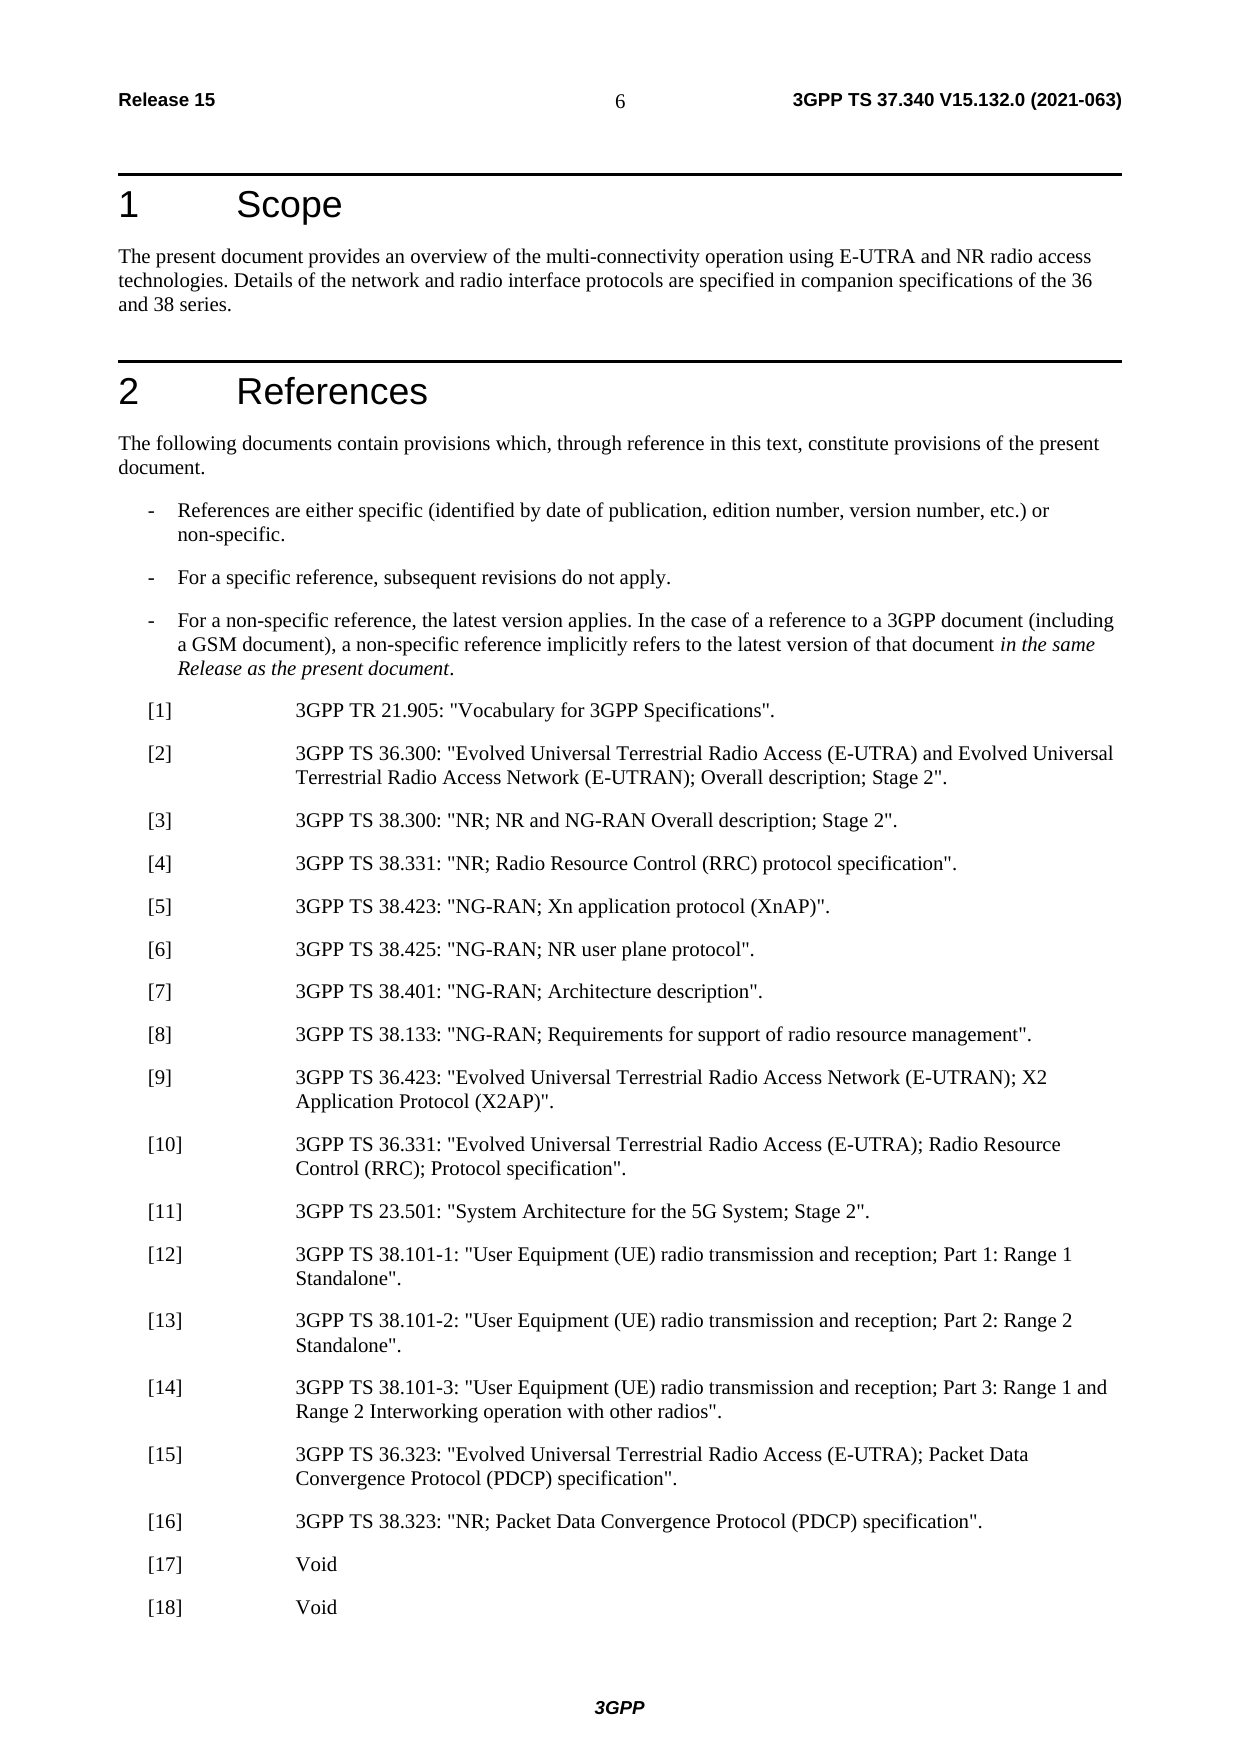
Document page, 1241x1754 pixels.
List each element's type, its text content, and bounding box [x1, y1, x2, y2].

text [11] 3GPP TS 23.501: "System Architecture for the 5G System; Stage 2". [148, 1199, 1122, 1223]
text [17] Void [148, 1552, 1122, 1576]
text [9] 3GPP TS 36.423: "Evolved Universal Terrestrial Radio Access Network (E-UTRAN); X2 Application Protocol (X2AP)". [148, 1065, 1122, 1113]
text [10] 3GPP TS 36.331: "Evolved Universal Terrestrial Radio Access (E-UTRA); Radio Resource Control (RRC); Protocol specification". [148, 1132, 1122, 1180]
text [16] 3GPP TS 38.323: "NR; Packet Data Convergence Protocol (PDCP) specification". [148, 1509, 1122, 1533]
text [7] 3GPP TS 38.401: "NG-RAN; Architecture description". [148, 979, 1122, 1003]
text The following documents contain provisions which, through reference in this text, constitute provisions of the present document. [118, 431, 1122, 479]
text [15] 3GPP TS 36.323: "Evolved Universal Terrestrial Radio Access (E-UTRA); Packet Data Convergence Protocol (PDCP) specification". [148, 1442, 1122, 1490]
text [2] 3GPP TS 36.300: "Evolved Universal Terrestrial Radio Access (E-UTRA) and Evolved Universal Terrestrial Radio Access Network (E-UTRAN); Overall description; Stage 2". [148, 741, 1122, 789]
text [1] 3GPP TR 21.905: "Vocabulary for 3GPP Specifications". [148, 698, 1122, 722]
text [5] 3GPP TS 38.423: "NG-RAN; Xn application protocol (XnAP)". [148, 894, 1122, 918]
text [14] 3GPP TS 38.101-3: "User Equipment (UE) radio transmission and reception; Part 3: Range 1 and Range 2 Interworking operation with other radios". [148, 1375, 1122, 1423]
text [18] Void [148, 1595, 1122, 1619]
text [12] 3GPP TS 38.101-1: "User Equipment (UE) radio transmission and reception; Part 1: Range 1 Standalone". [148, 1242, 1122, 1290]
text - For a specific reference, subsequent revisions do not apply. [148, 565, 1122, 589]
text [13] 3GPP TS 38.101-2: "User Equipment (UE) radio transmission and reception; Part 2: Range 2 Standalone". [148, 1308, 1122, 1357]
text [6] 3GPP TS 38.425: "NG-RAN; NR user plane protocol". [148, 937, 1122, 961]
text [4] 3GPP TS 38.331: "NR; Radio Resource Control (RRC) protocol specification". [148, 851, 1122, 875]
text - For a non-specific reference, the latest version applies. In the case of a reference to a 3GPP document (including a GSM document), a non-specific reference implicitly refers to the latest version of that document in the same Release as the present document. [148, 607, 1122, 680]
subtitle 2 References [118, 363, 1122, 412]
text - References are either specific (identified by date of publication, edition number, version number, etc.) or non-specific. [148, 498, 1122, 546]
text The present document provides an overview of the multi-connectivity operation using E-UTRA and NR radio access technologies. Details of the network and radio interface protocols are specified in companion specifications of the 36 and 38 series. [118, 244, 1122, 316]
subtitle 1 Scope [118, 176, 1122, 225]
text [8] 3GPP TS 38.133: "NG-RAN; Requirements for support of radio resource management". [148, 1022, 1122, 1046]
text [3] 3GPP TS 38.300: "NR; NR and NG-RAN Overall description; Stage 2". [148, 808, 1122, 832]
